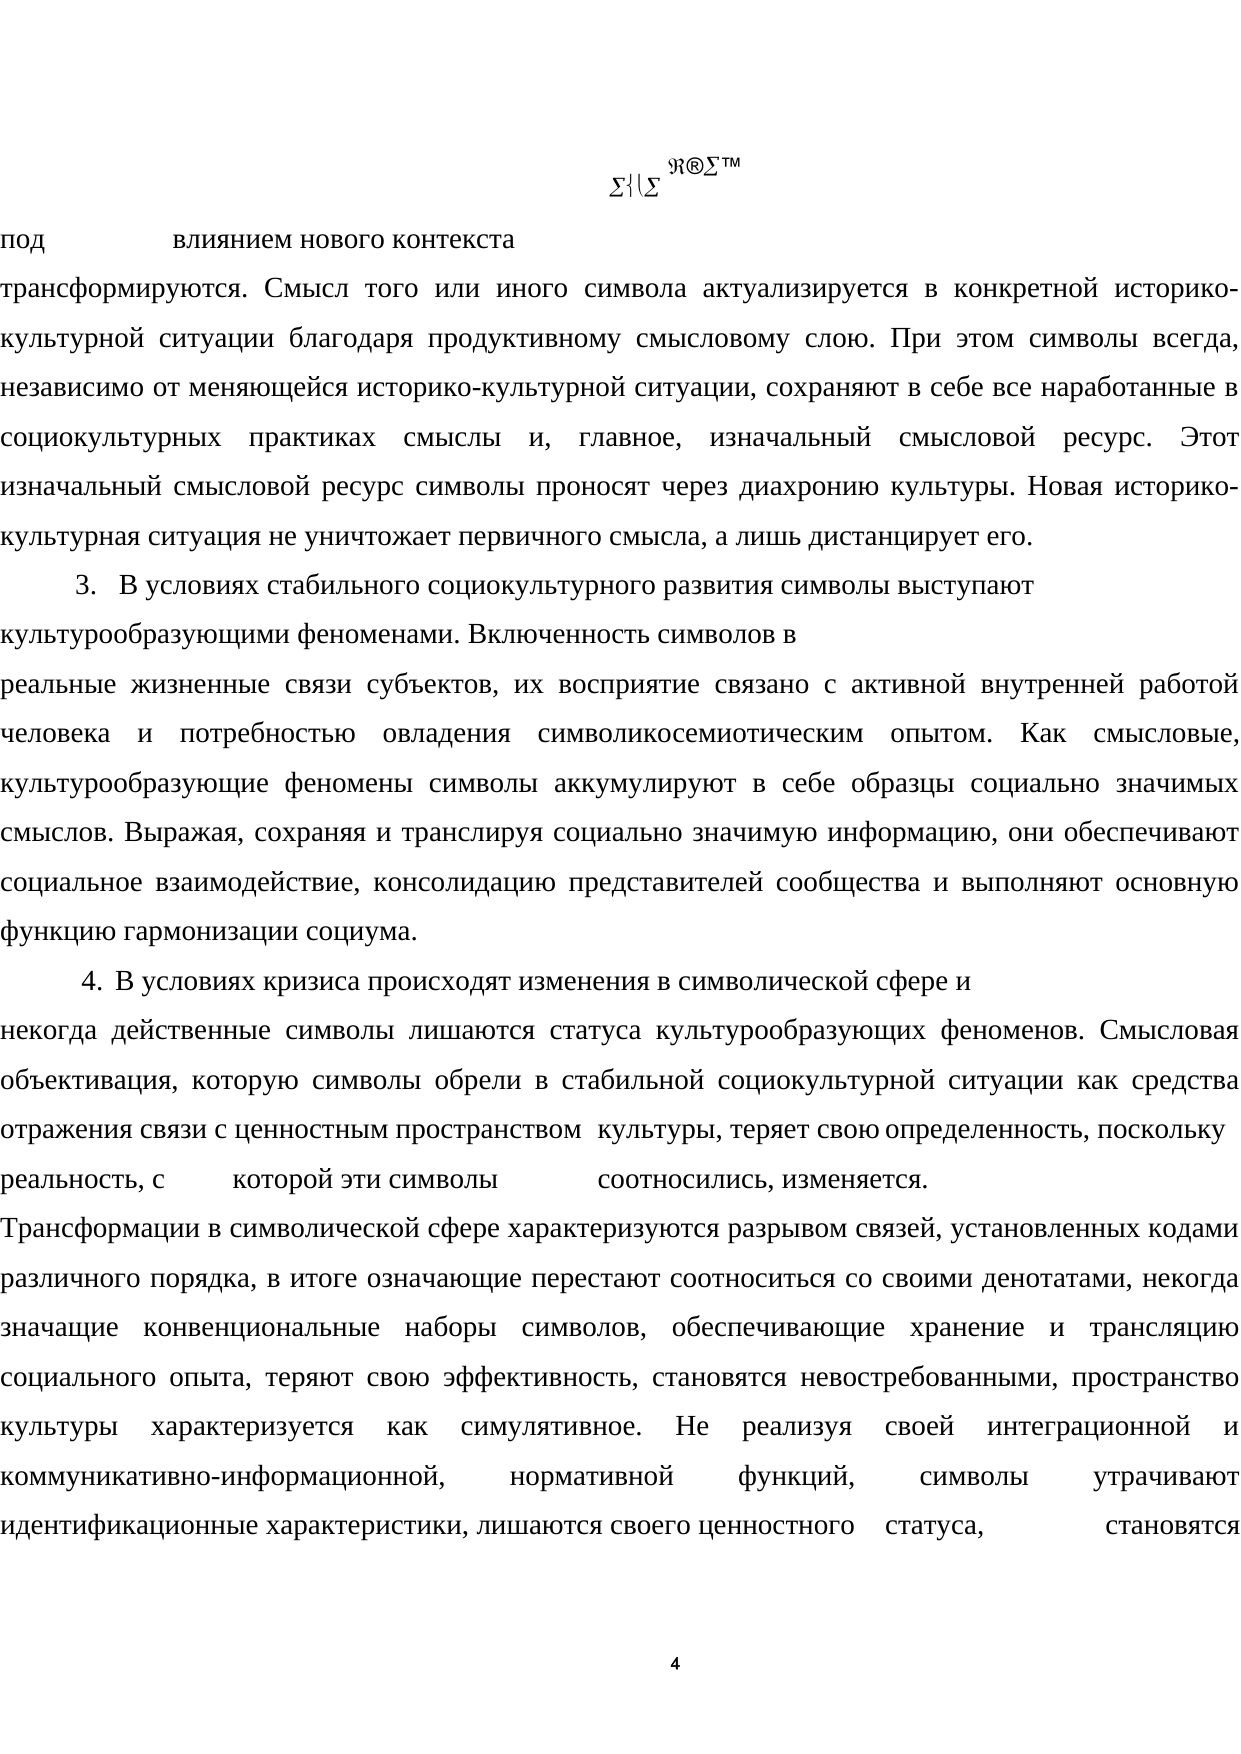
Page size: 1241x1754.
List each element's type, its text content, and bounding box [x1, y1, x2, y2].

text реальные жизненные связи субъектов, их восприятие связано с активной внутренней работой человека и потребностью овладения символикосемиотическим опытом. Как смысловые, культурообразующие феномены символы аккумулируют в себе образцы социально значимых смыслов. Выражая, сохраняя и транслируя социально значимую информацию, они обеспечивают социальное взаимодействие, консолидацию представителей сообщества и выполняют основную функцию гармонизации социума. [0, 654, 1240, 951]
list В условиях стабильного социокультурного развития символы выступают культурообразующими феноменами. Включенность символов в [0, 555, 1240, 654]
text трансформируются. Смысл того или иного символа актуализируется в конкретной историко-культурной ситуации благодаря продуктивному смысловому слою. При этом символы всегда, независимо от меняющейся историко-культурной ситуации, сохраняют в себе все наработанные в социокультурных практиках смыслы и, главное, изначальный смысловой ресурс. Этот изначальный смысловой ресурс символы проносят через диахронию культуры. Новая историко-культурная ситуация не уничтожает первичного смысла, а лишь дистанцирует его. [0, 258, 1240, 555]
text реальность, с которой эти символы соотносились, изменяется. [0, 1149, 1240, 1198]
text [0, 1198, 1240, 1544]
text некогда действенные символы лишаются статуса культурообразующих феноменов. Смысловая объективация, которую символы обрели в стабильной социокультурной ситуации как средства отражения связи с ценностным пространством культуры, теряет свою определенность, поскольку [0, 1000, 1240, 1149]
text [0, 208, 1240, 258]
list В условиях кризиса происходят изменения в символической сфере и [0, 951, 1240, 1000]
